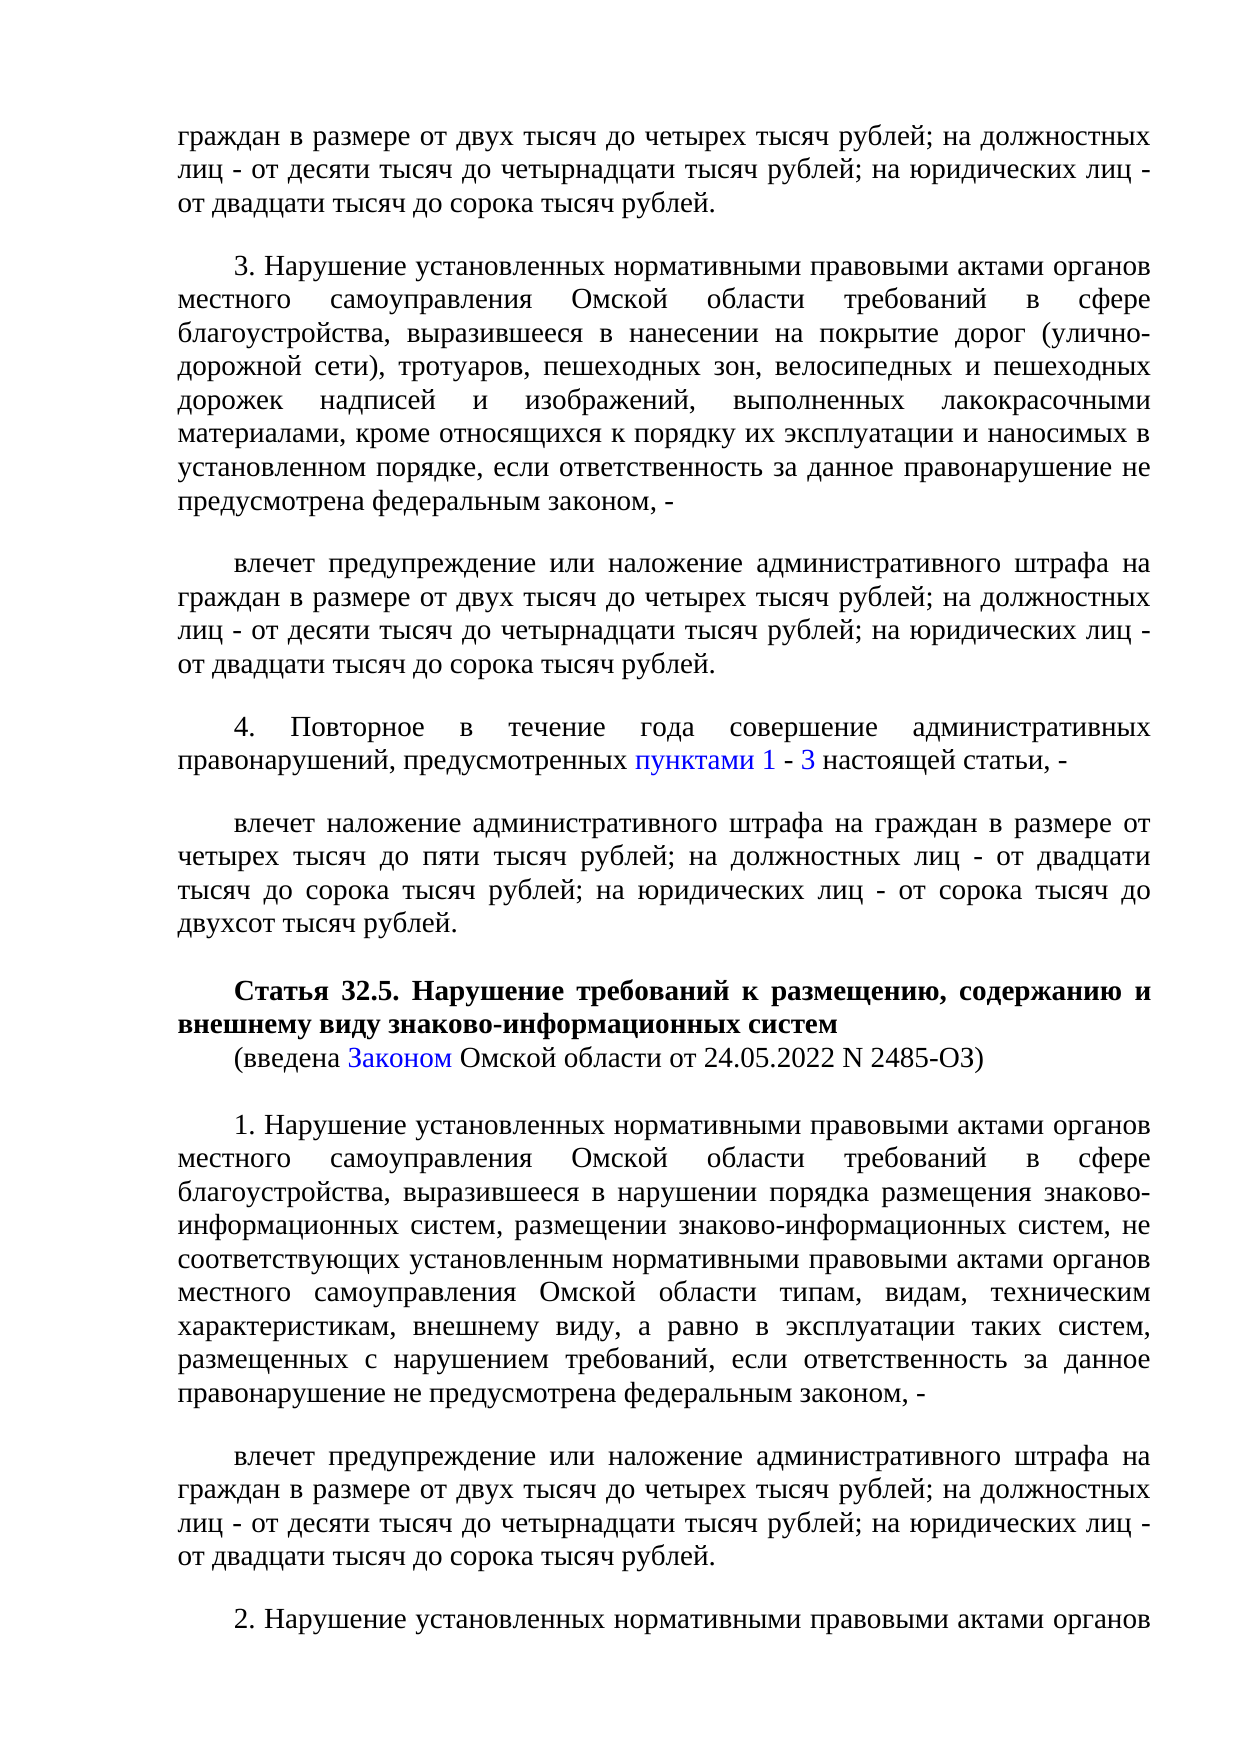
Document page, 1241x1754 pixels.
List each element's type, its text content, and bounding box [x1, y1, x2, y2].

text 4. Повторное в течение года совершение административных правонарушений, предусмотренных пунктами 1 - 3 настоящей статьи, - [177, 709, 1152, 776]
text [177, 118, 1152, 219]
text (введена Законом Омской области от 24.05.2022 N 2485-ОЗ) [177, 1040, 1152, 1073]
title Статья 32.5. Нарушение требований к размещению, содержанию и внешнему виду знаково-информационных систем [177, 973, 1152, 1040]
text 3. Нарушение установленных нормативными правовыми актами органов местного самоуправления Омской области требований в сфере благоустройства, выразившееся в нанесении на покрытие дорог (улично-дорожной сети), тротуаров, пешеходных зон, велосипедных и пешеходных дорожек надписей и изображений, выполненных лакокрасочными материалами, кроме относящихся к порядку их эксплуатации и наносимых в установленном порядке, если ответственность за данное правонарушение не предусмотрена федеральным законом, - [177, 248, 1152, 516]
text влечет наложение административного штрафа на граждан в размере от четырех тысяч до пяти тысяч рублей; на должностных лиц - от двадцати тысяч до сорока тысяч рублей; на юридических лиц - от сорока тысяч до двухсот тысяч рублей. [177, 805, 1152, 939]
text 1. Нарушение установленных нормативными правовыми актами органов местного самоуправления Омской области требований в сфере благоустройства, выразившееся в нарушении порядка размещения знаково-информационных систем, размещении знаково-информационных систем, не соответствующих установленным нормативными правовыми актами органов местного самоуправления Омской области типам, видам, техническим характеристикам, внешнему виду, а равно в эксплуатации таких систем, размещенных с нарушением требований, если ответственность за данное правонарушение не предусмотрена федеральным законом, - [177, 1107, 1152, 1409]
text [177, 1601, 1152, 1635]
